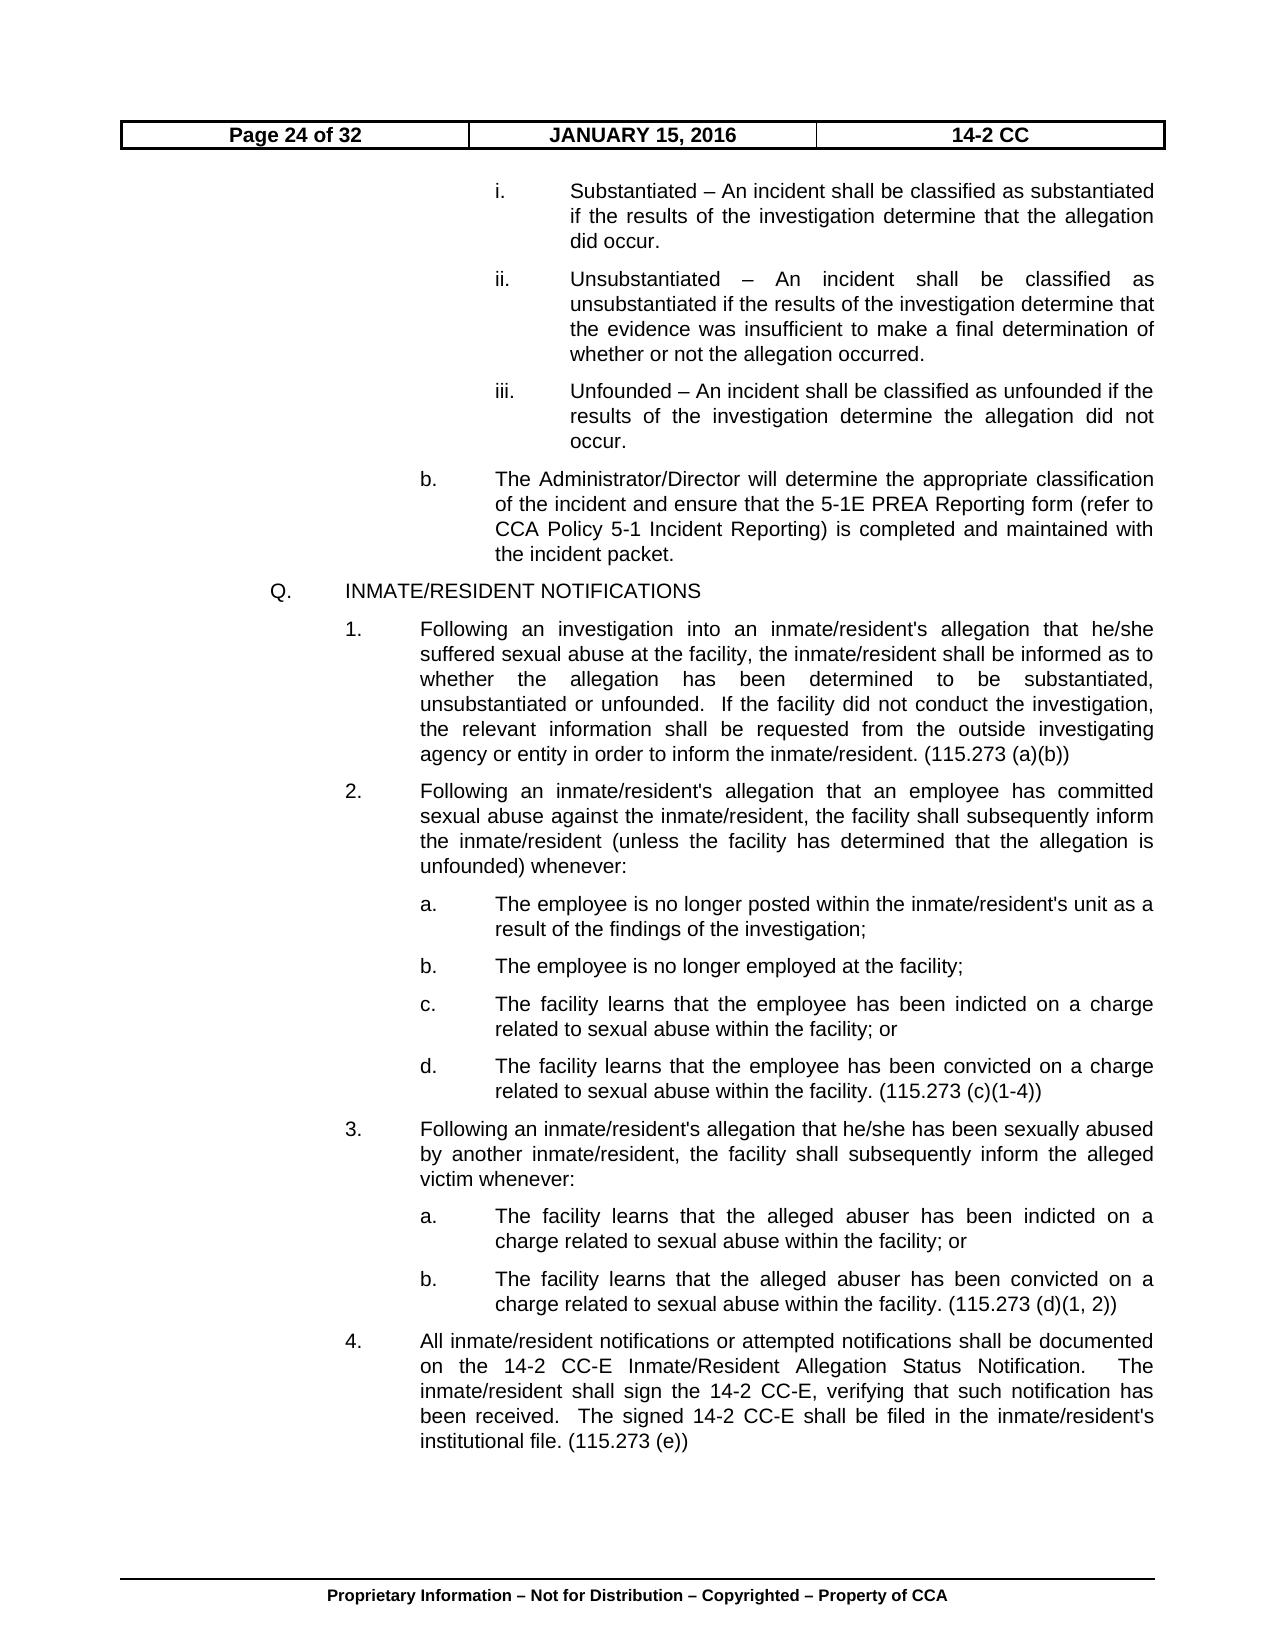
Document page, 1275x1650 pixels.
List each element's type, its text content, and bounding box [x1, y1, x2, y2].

list Following an inmate/resident's allegation that an employee has committed sexual abuse against the inmate/resident, the facility shall subsequently inform the inmate/resident (unless the facility has determined that the allegation is unfounded) whenever: [345, 779, 1155, 879]
list Unsubstantiated – An incident shall be classified as unsubstantiated if the results of the investigation determine that the evidence was insufficient to make a final determination of whether or not the allegation occurred. [495, 266, 1155, 366]
list Substantiated – An incident shall be classified as substantiated if the results of the investigation determine that the allegation did occur. [495, 179, 1155, 254]
list The facility learns that the alleged abuser has been indicted on a charge related to sexual abuse within the facility; or [420, 1204, 1155, 1254]
list Unfounded – An incident shall be classified as unfounded if the results of the investigation determine the allegation did not occur. [495, 379, 1155, 454]
list Following an investigation into an inmate/resident's allegation that he/she suffered sexual abuse at the facility, the inmate/resident shall be informed as to whether the allegation has been determined to be substantiated, unsubstantiated or unfounded. If the facility did not conduct the investigation, the relevant information shall be requested from the outside investigating agency or entity in order to inform the inmate/resident. (115.273 (a)(b)) [345, 616, 1155, 766]
list INMATE/RESIDENT NOTIFICATIONS [270, 579, 1155, 604]
list The employee is no longer posted within the inmate/resident's unit as a result of the findings of the investigation; [420, 891, 1155, 941]
list The facility learns that the employee has been convicted on a charge related to sexual abuse within the facility. (115.273 (c)(1-4)) [420, 1054, 1155, 1104]
list Following an inmate/resident's allegation that he/she has been sexually abused by another inmate/resident, the facility shall subsequently inform the alleged victim whenever: [345, 1116, 1155, 1191]
list The employee is no longer employed at the facility; [420, 954, 1155, 979]
list The Administrator/Director will determine the appropriate classification of the incident and ensure that the 5-1E PREA Reporting form (refer to CCA Policy 5-1 Incident Reporting) is completed and maintained with the incident packet. [420, 466, 1155, 566]
list All inmate/resident notifications or attempted notifications shall be documented on the 14-2 CC-E Inmate/Resident Allegation Status Notification. The inmate/resident shall sign the 14-2 CC-E, verifying that such notification has been received. The signed 14-2 CC-E shall be filed in the inmate/resident's institutional file. (115.273 (e)) [345, 1329, 1155, 1454]
list The facility learns that the employee has been indicted on a charge related to sexual abuse within the facility; or [420, 991, 1155, 1041]
list The facility learns that the alleged abuser has been convicted on a charge related to sexual abuse within the facility. (115.273 (d)(1, 2)) [420, 1266, 1155, 1316]
